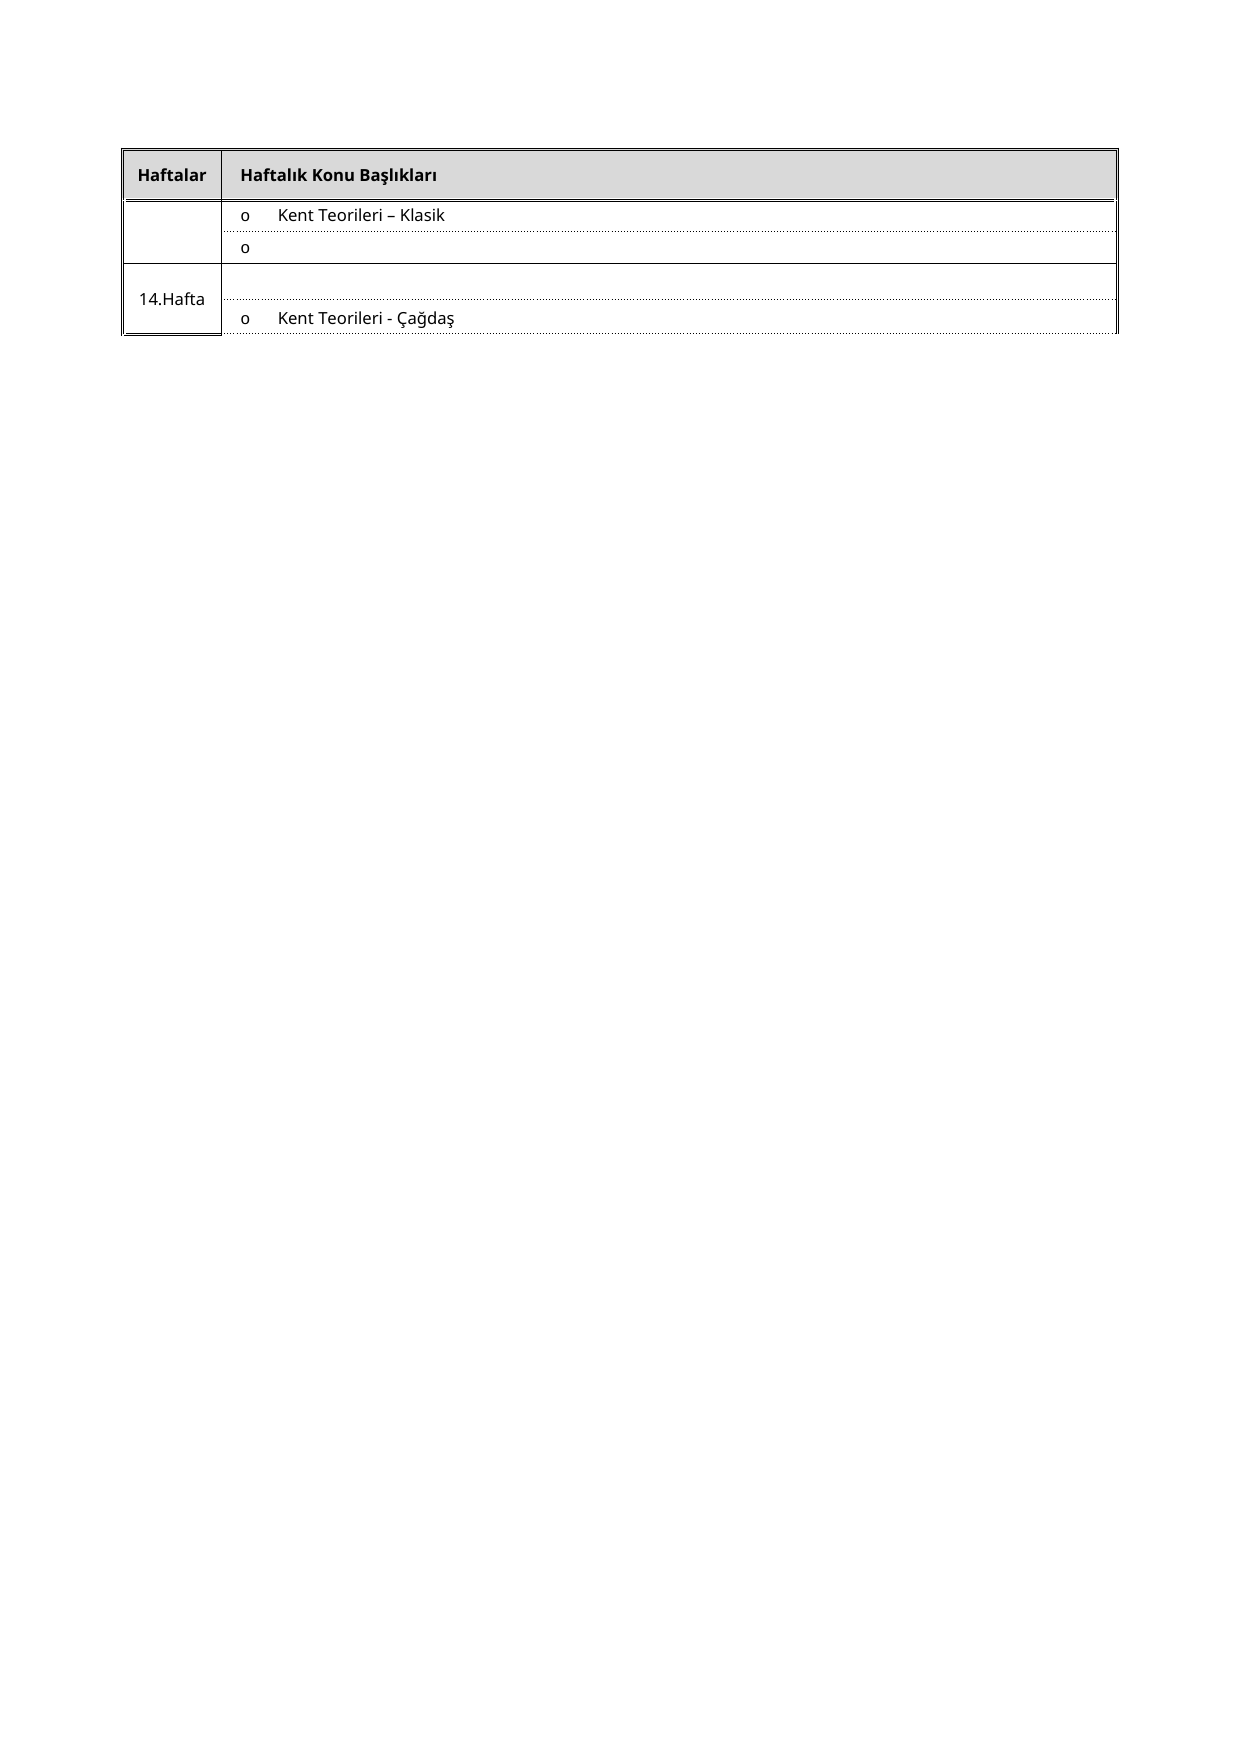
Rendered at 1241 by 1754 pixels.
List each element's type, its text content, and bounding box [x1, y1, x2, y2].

table_cell Kent Teorileri – Klasik [222, 199, 1116, 231]
table_header Haftalık Konu Başlıkları [222, 151, 1116, 198]
table_cell Kent Teorileri - Çağdaş [222, 299, 1116, 333]
table_header Haftalar [124, 151, 221, 198]
table_cell 14.Hafta [124, 264, 221, 333]
table_cell [222, 231, 1116, 263]
table_cell [222, 264, 1116, 299]
table_cell 13.Hafta [124, 199, 221, 263]
